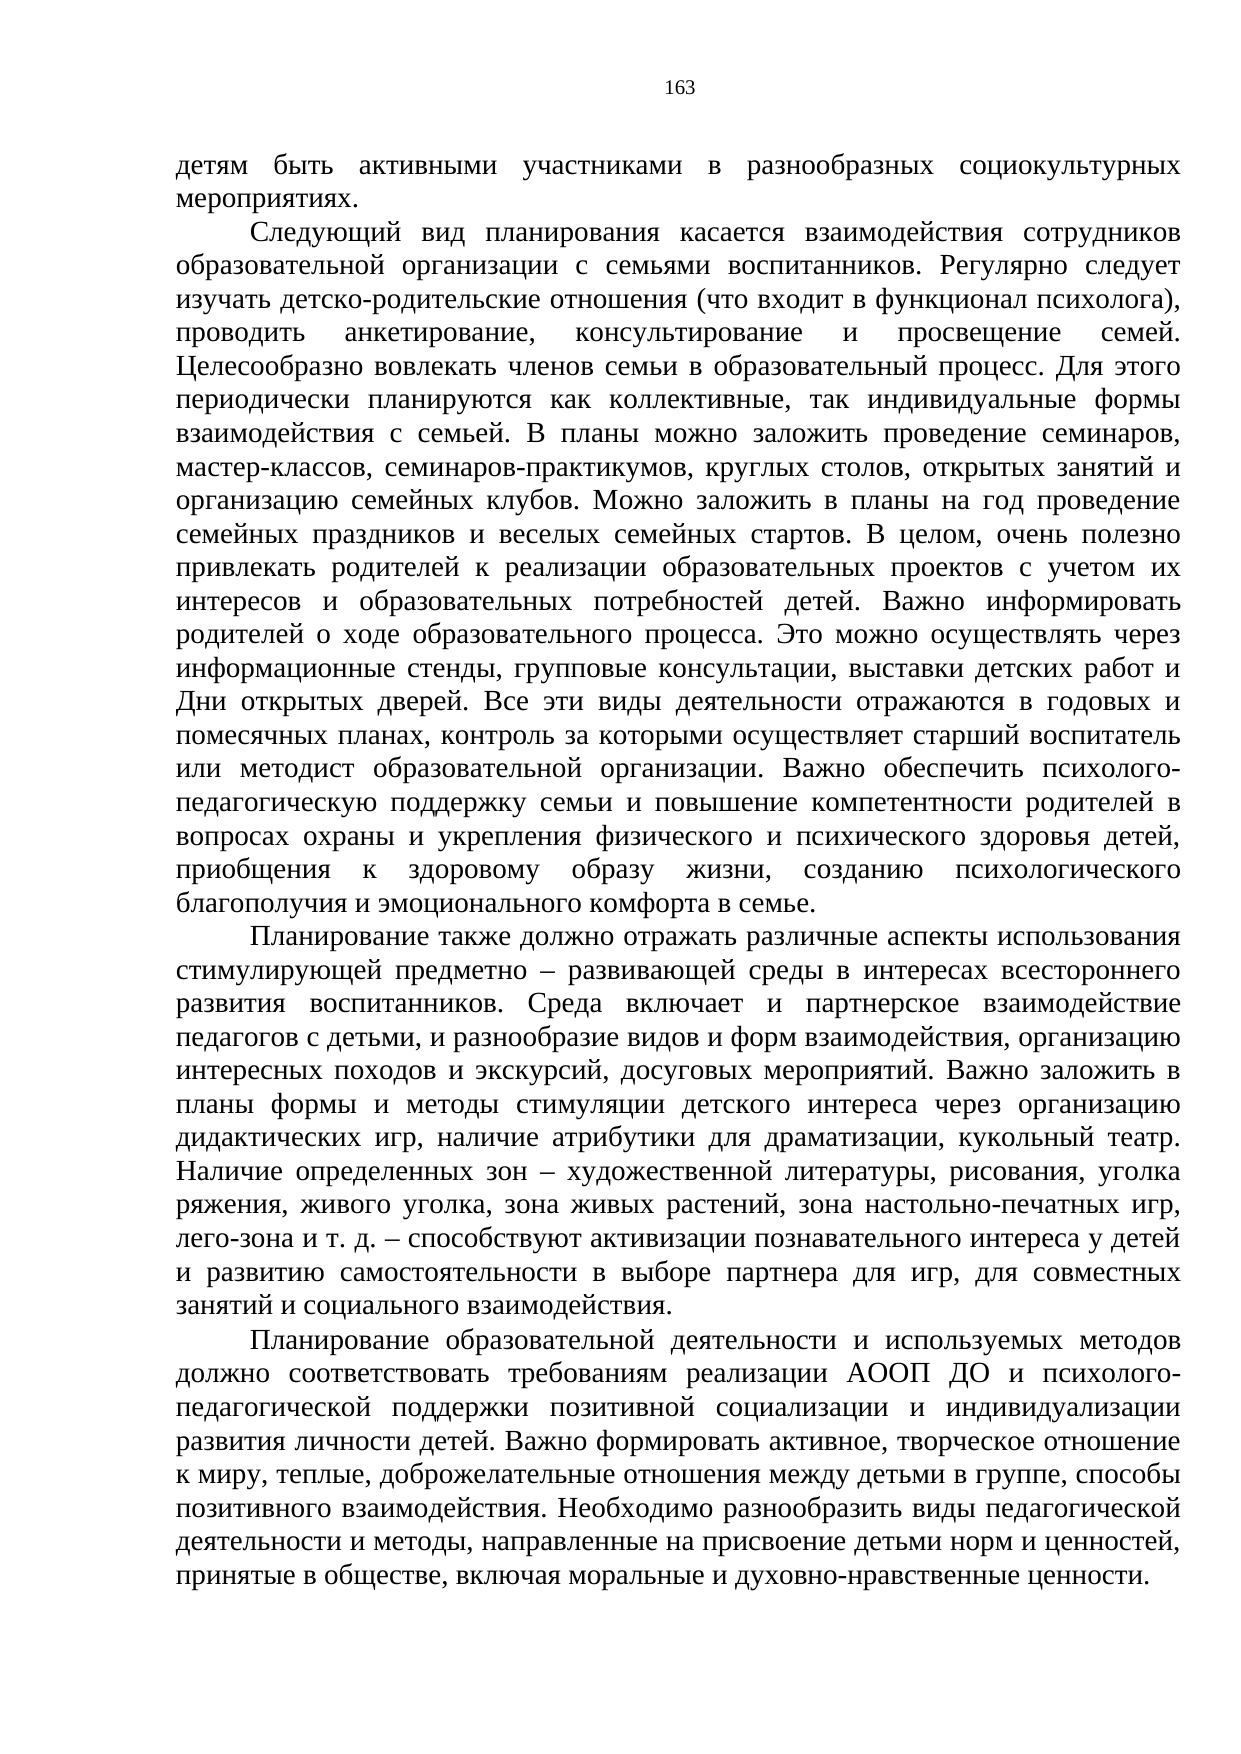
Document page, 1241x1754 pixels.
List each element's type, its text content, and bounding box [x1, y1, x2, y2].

text Планирование также должно отражать различные аспекты использования стимулирующей предметно – развивающей среды в интересах всестороннего развития воспитанников. Среда включает и партнерское взаимодействие педагогов с детьми, и разнообразие видов и форм взаимодействия, организацию интересных походов и экскурсий, досуговых мероприятий. Важно заложить в планы формы и методы стимуляции детского интереса через организацию дидактических игр, наличие атрибутики для драматизации, кукольный театр. Наличие определенных зон – художественной литературы, рисования, уголка ряжения, живого уголка, зона живых растений, зона настольно-печатных игр, лего-зона и т. д. – способствуют активизации познавательного интереса у детей и развитию самостоятельности в выборе партнера для игр, для совместных занятий и социального взаимодействия. [176, 918, 1182, 1321]
text Планирование образовательной деятельности и используемых методов должно соответствовать требованиям реализации АООП ДО и психолого-педагогической поддержки позитивной социализации и индивидуализации развития личности детей. Важно формировать активное, творческое отношение к миру, теплые, доброжелательные отношения между детьми в группе, способы позитивного взаимодействия. Необходимо разнообразить виды педагогической деятельности и методы, направленные на присвоение детьми норм и ценностей, принятые в обществе, включая моральные и духовно-нравственные ценности. [176, 1322, 1182, 1590]
text Следующий вид планирования касается взаимодействия сотрудников образовательной организации с семьями воспитанников. Регулярно следует изучать детско-родительские отношения (что входит в функционал психолога), проводить анкетирование, консультирование и просвещение семей. Целесообразно вовлекать членов семьи в образовательный процесс. Для этого периодически планируются как коллективные, так индивидуальные формы взаимодействия с семьей. В планы можно заложить проведение семинаров, мастер-классов, семинаров-практикумов, круглых столов, открытых занятий и организацию семейных клубов. Можно заложить в планы на год проведение семейных праздников и веселых семейных стартов. В целом, очень полезно привлекать родителей к реализации образовательных проектов с учетом их интересов и образовательных потребностей детей. Важно информировать родителей о ходе образовательного процесса. Это можно осуществлять через информационные стенды, групповые консультации, выставки детских работ и Дни открытых дверей. Все эти виды деятельности отражаются в годовых и помесячных планах, контроль за которыми осуществляет старший воспитатель или методист образовательной организации. Важно обеспечить психолого-педагогическую поддержку семьи и повышение компетентности родителей в вопросах охраны и укрепления физического и психического здоровья детей, приобщения к здоровому образу жизни, созданию психологического благополучия и эмоционального комфорта в семье. [176, 214, 1182, 918]
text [176, 147, 1182, 214]
